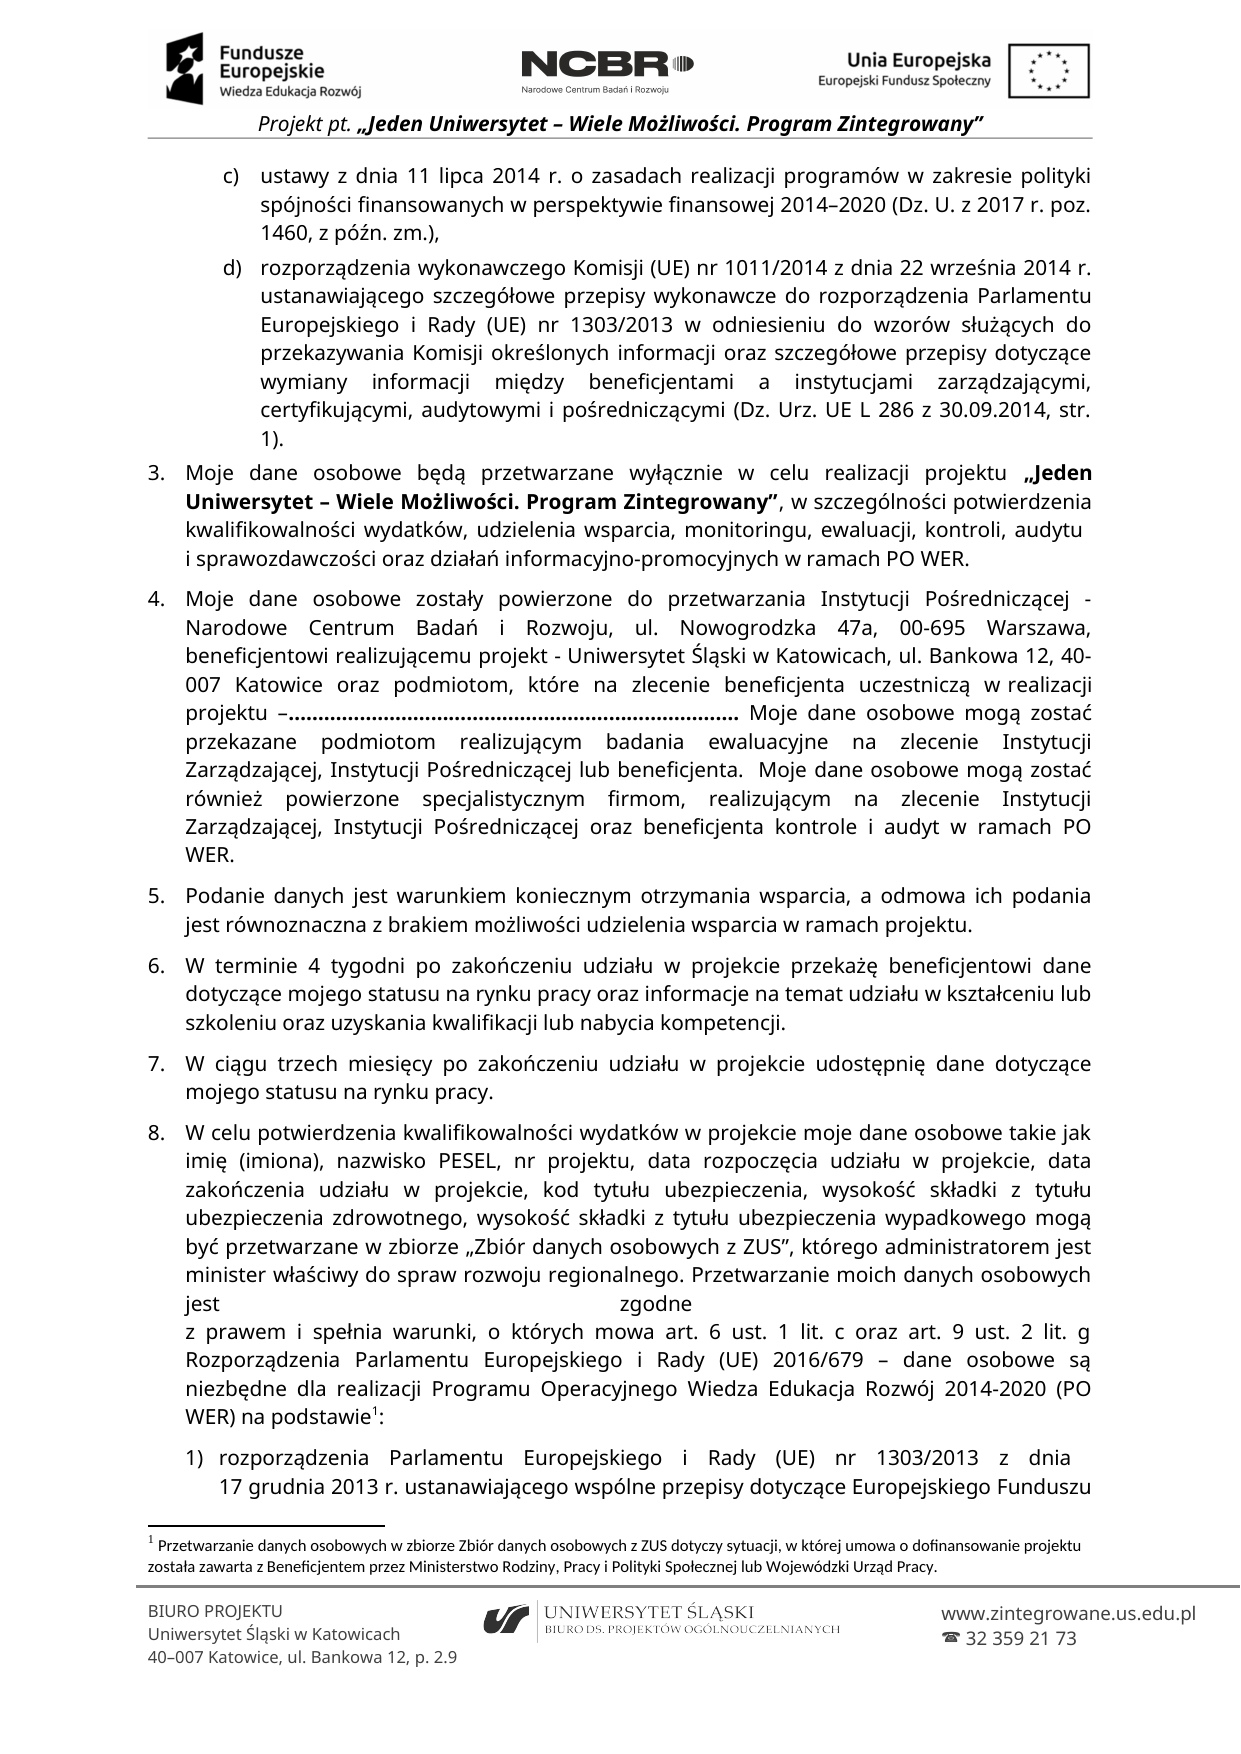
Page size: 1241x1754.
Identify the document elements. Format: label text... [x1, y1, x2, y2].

list W ciągu trzech miesięcy po zakończeniu udziału w projekcie udostępnię dane dotyczące mojego statusu na rynku pracy. [148, 1049, 1092, 1106]
list rozporządzenia wykonawczego Komisji (UE) nr 1011/2014 z dnia 22 września 2014 r. ustanawiającego szczegółowe przepisy wykonawcze do rozporządzenia Parlamentu Europejskiego i Rady (UE) nr 1303/2013 w odniesieniu do wzorów służących do przekazywania Komisji określonych informacji oraz szczegółowe przepisy dotyczące wymiany informacji między beneficjentami a instytucjami zarządzającymi, certyfikującymi, audytowymi i pośredniczącymi (Dz. Urz. UE L 286 z 30.09.2014, str. 1). [223, 253, 1092, 452]
list Moje dane osobowe będą przetwarzane wyłącznie w celu realizacji projektu „Jeden Uniwersytet – Wiele Możliwości. Program Zintegrowany”, w szczególności potwierdzenia kwalifikowalności wydatków, udzielenia wsparcia, monitoringu, ewaluacji, kontroli, audytu i sprawozdawczości oraz działań informacyjno-promocyjnych w ramach PO WER. [148, 458, 1092, 572]
list W terminie 4 tygodni po zakończeniu udziału w projekcie przekażę beneficjentowi dane dotyczące mojego statusu na rynku pracy oraz informacje na temat udziału w kształceniu lub szkoleniu oraz uzyskania kwalifikacji lub nabycia kompetencji. [148, 951, 1092, 1036]
list W celu potwierdzenia kwalifikowalności wydatków w projekcie moje dane osobowe takie jak imię (imiona), nazwisko PESEL, nr projektu, data rozpoczęcia udziału w projekcie, data zakończenia udziału w projekcie, kod tytułu ubezpieczenia, wysokość składki z tytułu ubezpieczenia zdrowotnego, wysokość składki z tytułu ubezpieczenia wypadkowego mogą być przetwarzane w zbiorze „Zbiór danych osobowych z ZUS”, którego administratorem jest minister właściwy do spraw rozwoju regionalnego. Przetwarzanie moich danych osobowych jest zgodne z prawem i spełnia warunki, o których mowa art. 6 ust. 1 lit. c oraz art. 9 ust. 2 lit. g Rozporządzenia Parlamentu Europejskiego i Rady (UE) 2016/679 – dane osobowe są niezbędne dla realizacji Programu Operacyjnego Wiedza Edukacja Rozwój 2014-2020 (PO WER) na podstawie: [148, 1118, 1092, 1431]
picture [147, 29, 1093, 109]
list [185, 1443, 1092, 1500]
list ustawy z dnia 11 lipca 2014 r. o zasadach realizacji programów w zakresie polityki spójności finansowanych w perspektywie finansowej 2014–2020 (Dz. U. z 2017 r. poz. 1460, z późn. zm.), [223, 161, 1092, 247]
list Podanie danych jest warunkiem koniecznym otrzymania wsparcia, a odmowa ich podania jest równoznaczna z brakiem możliwości udzielenia wsparcia w ramach projektu. [148, 881, 1092, 938]
list Moje dane osobowe zostały powierzone do przetwarzania Instytucji Pośredniczącej - Narodowe Centrum Badań i Rozwoju, ul. Nowogrodzka 47a, 00-695 Warszawa, beneficjentowi realizującemu projekt - Uniwersytet Śląski w Katowicach, ul. Bankowa 12, 40-007 Katowice oraz podmiotom, które na zlecenie beneficjenta uczestniczą w realizacji projektu –…………………………………………………………………. Moje dane osobowe mogą zostać przekazane podmiotom realizującym badania ewaluacyjne na zlecenie Instytucji Zarządzającej, Instytucji Pośredniczącej lub beneficjenta. Moje dane osobowe mogą zostać również powierzone specjalistycznym firmom, realizującym na zlecenie Instytucji Zarządzającej, Instytucji Pośredniczącej oraz beneficjenta kontrole i audyt w ramach PO WER. [148, 584, 1092, 869]
